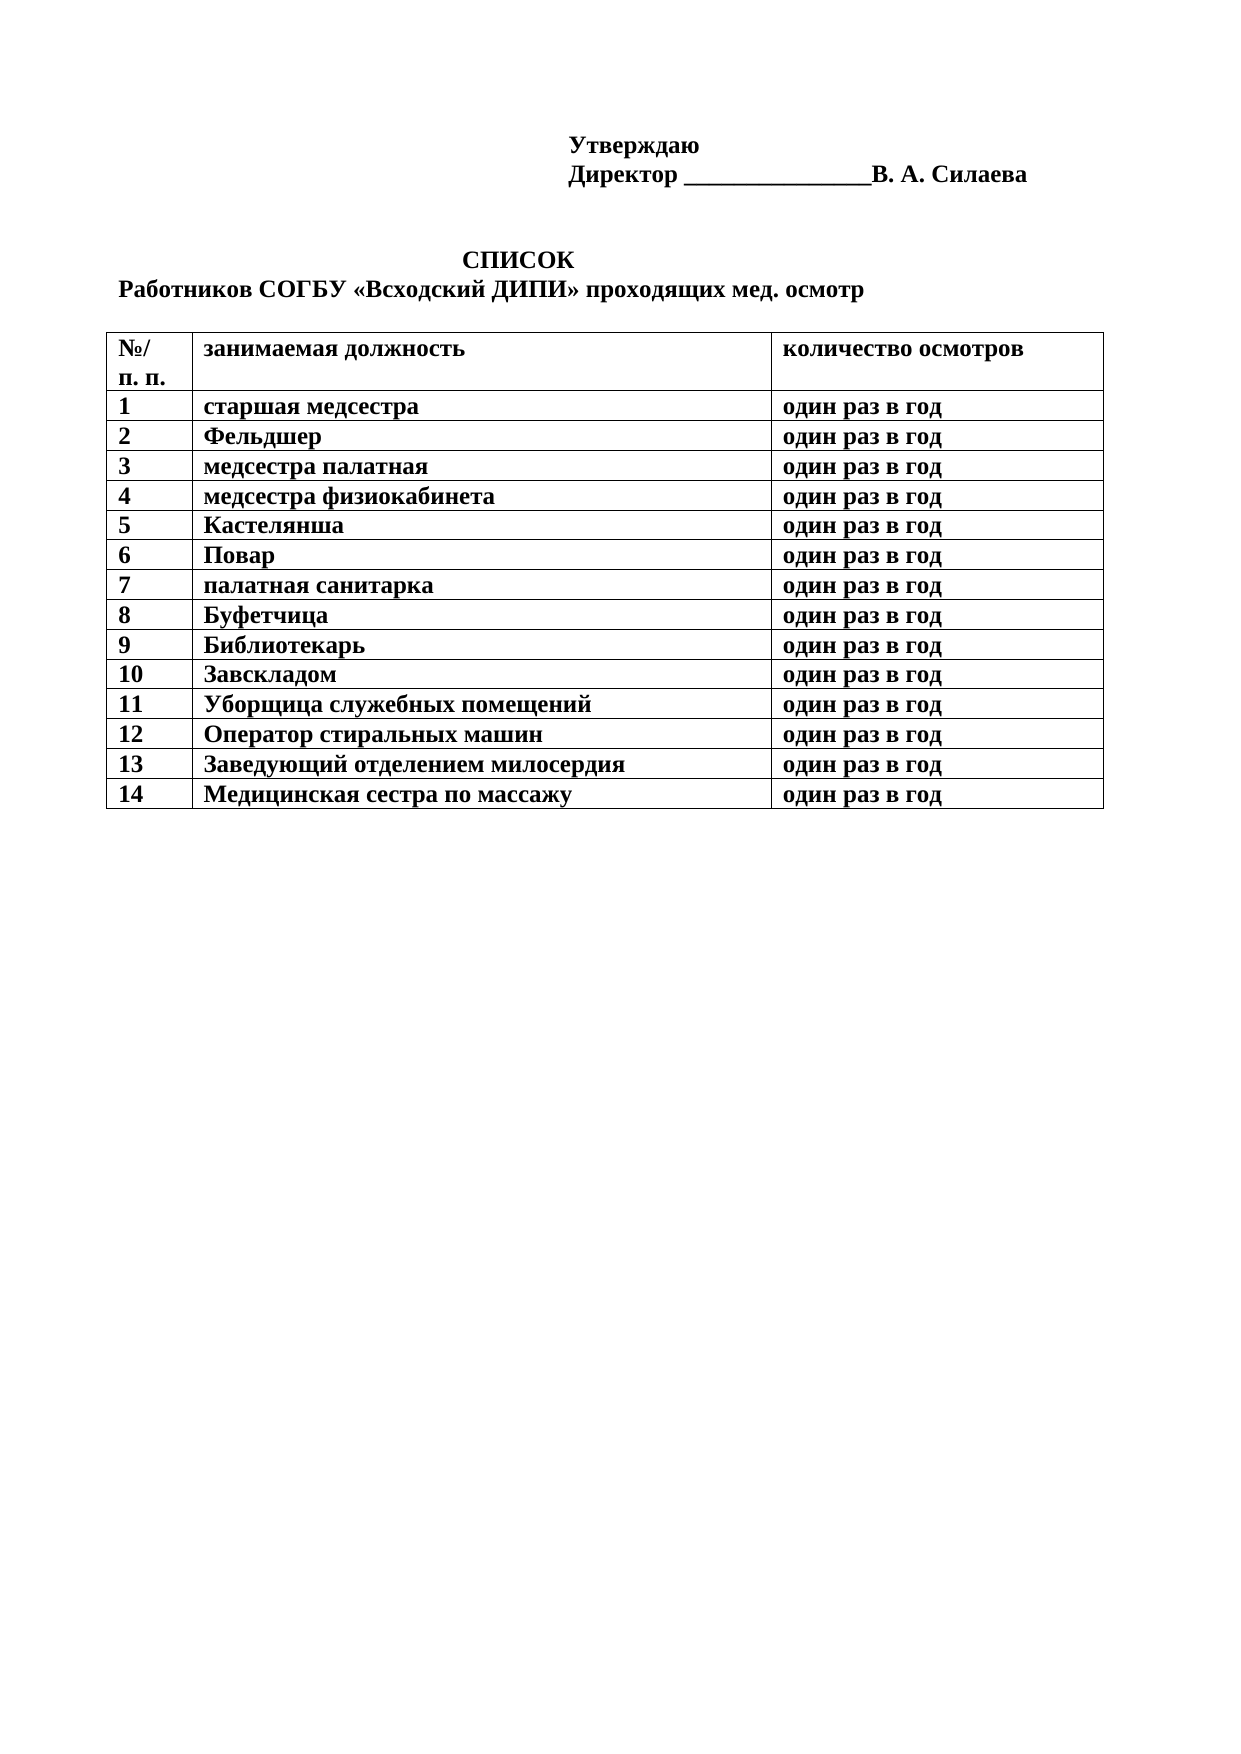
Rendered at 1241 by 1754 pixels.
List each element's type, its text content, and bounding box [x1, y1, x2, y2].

table_cell 9 [107, 630, 192, 658]
table_cell Заведующий отделением милосердия [193, 749, 771, 778]
table_header занимаемая должность [193, 333, 771, 390]
table_cell Медицинская сестра по массажу [193, 779, 771, 807]
table_cell Буфетчица [193, 600, 771, 629]
table_cell Повар [193, 540, 771, 569]
table_cell один раз в год [772, 660, 1103, 688]
table_cell 13 [107, 749, 192, 778]
table_cell один раз в год [772, 749, 1103, 778]
table_cell старшая медсестра [193, 391, 771, 420]
table_header №/ п. п. [107, 333, 192, 390]
table_cell 14 [107, 779, 192, 807]
table_cell один раз в год [772, 451, 1103, 480]
table_cell один раз в год [772, 540, 1103, 569]
table_cell Библиотекарь [193, 630, 771, 658]
table_header количество осмотров [772, 333, 1103, 390]
table_cell медсестра физиокабинета [193, 481, 771, 509]
table_cell один раз в год [772, 421, 1103, 450]
table_cell 12 [107, 719, 192, 748]
table_cell один раз в год [772, 630, 1103, 658]
table_cell Уборщица служебных помещений [193, 689, 771, 718]
table_cell медсестра палатная [193, 451, 771, 480]
table_cell один раз в год [772, 600, 1103, 629]
table_cell палатная санитарка [193, 570, 771, 599]
table_cell 11 [107, 689, 192, 718]
text Утверждаю [118, 131, 1152, 159]
table_cell один раз в год [772, 570, 1103, 599]
table_cell 4 [107, 481, 192, 509]
table_cell 3 [107, 451, 192, 480]
table_cell 7 [107, 570, 192, 599]
table_cell один раз в год [772, 481, 1103, 509]
table_cell Фельдшер [193, 421, 771, 450]
table_cell Оператор стиральных машин [193, 719, 771, 748]
table_cell 5 [107, 511, 192, 539]
table_cell 8 [107, 600, 192, 629]
table_cell один раз в год [772, 719, 1103, 748]
table_cell один раз в год [772, 689, 1103, 718]
table_cell 10 [107, 660, 192, 688]
table_cell Кастелянша [193, 511, 771, 539]
text СПИСОК [118, 246, 1152, 274]
text Работников СОГБУ «Всходский ДИПИ» проходящих мед. осмотр [118, 274, 1152, 303]
table_cell один раз в год [772, 391, 1103, 420]
table_cell один раз в год [772, 779, 1103, 807]
table_cell Завскладом [193, 660, 771, 688]
text Директор _______________В. А. Силаева [118, 159, 1152, 188]
table_cell один раз в год [772, 511, 1103, 539]
table_cell 2 [107, 421, 192, 450]
table_cell 1 [107, 391, 192, 420]
table_cell 6 [107, 540, 192, 569]
